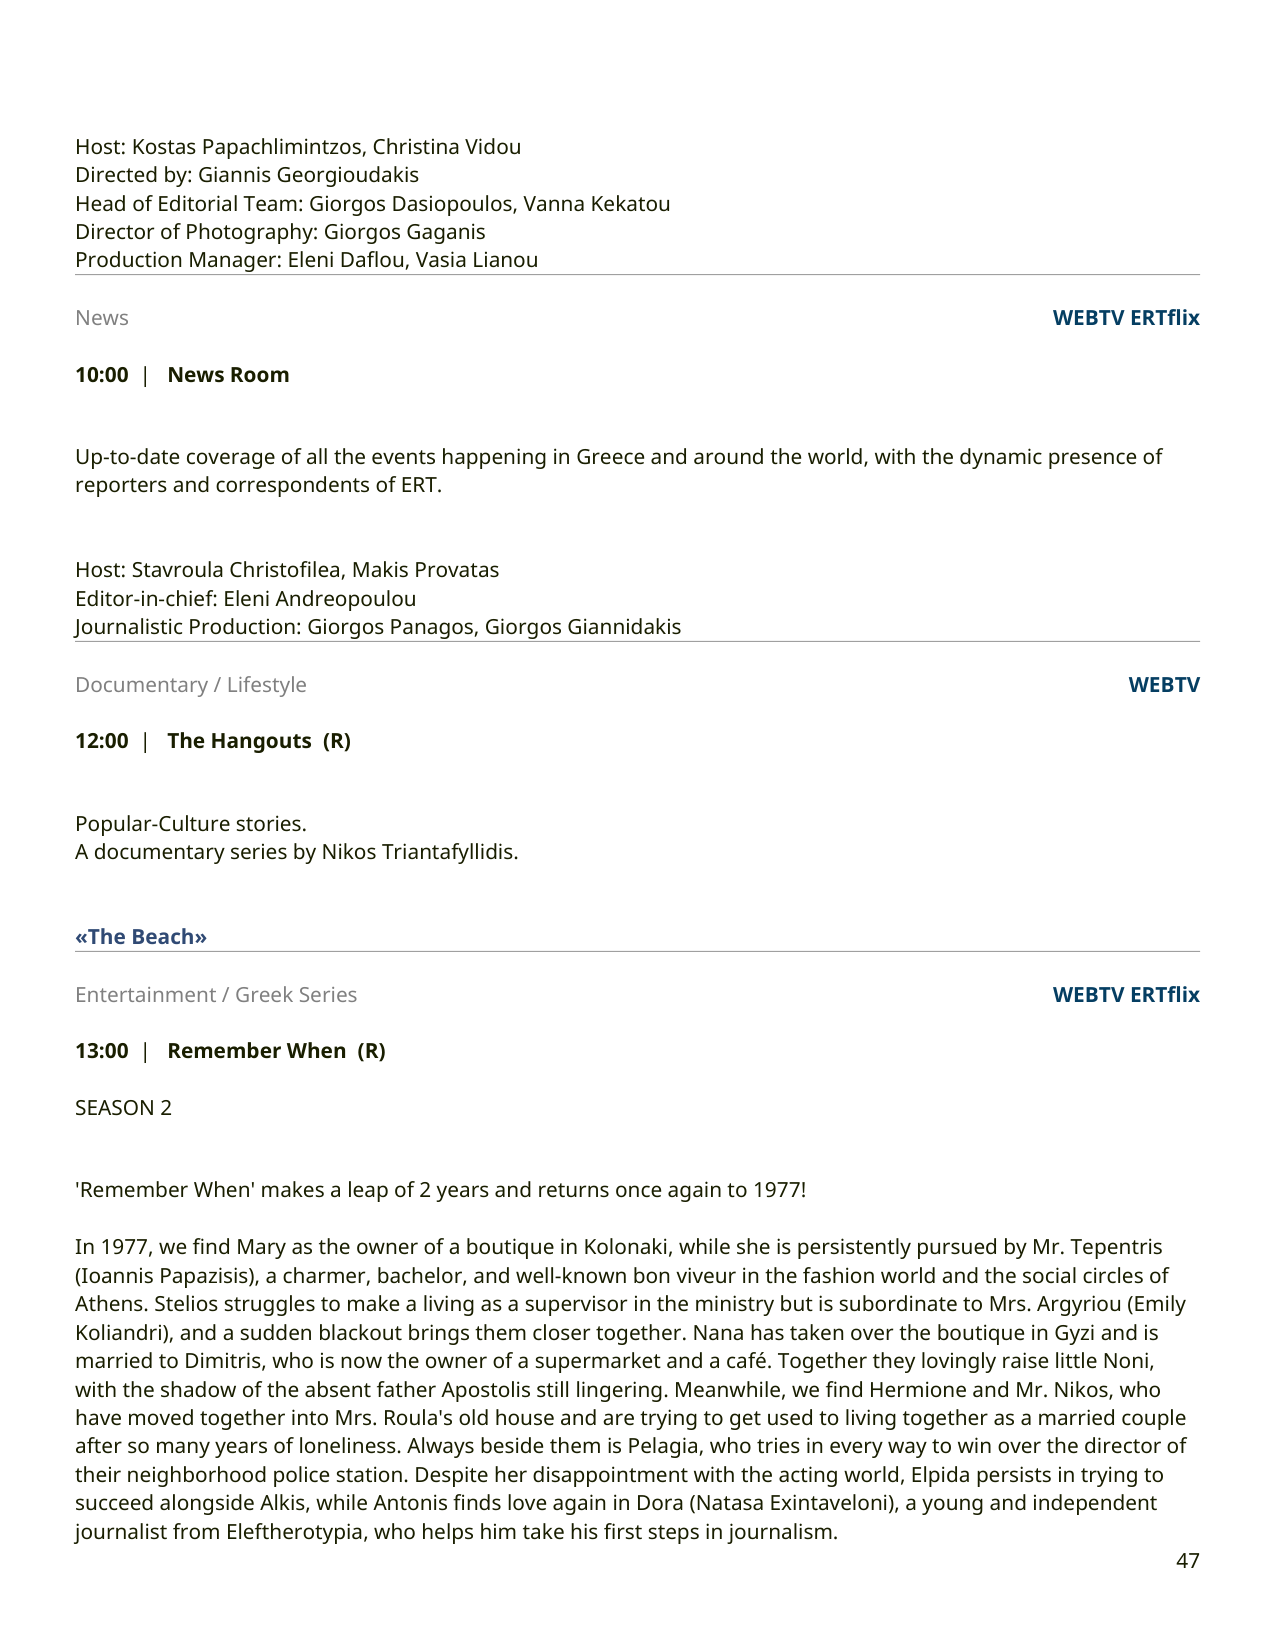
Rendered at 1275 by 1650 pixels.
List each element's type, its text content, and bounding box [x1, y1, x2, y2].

table_header Documentary / Lifestyle [75, 670, 637, 698]
table_header WEBTV ERTflix [638, 980, 1200, 1008]
text Popular-Culture stories. A documentary series by Nikos Triantafyllidis. [75, 809, 1200, 866]
text Up-to-date coverage of all the events happening in Greece and around the world, with the dynamic presence of reporters and correspondents of ERT. [75, 442, 1200, 499]
text 10:00 | News Room [75, 331, 1200, 417]
text 13:00 | Remember When (R) SEASON 2 [75, 1008, 1200, 1151]
table_header WEBTV [638, 670, 1200, 698]
table_header News [75, 303, 637, 331]
text Host: Stavroula Christofilea, Makis Provatas Editor-in-chief: Eleni Andreopoulou Journalistic Production: Giorgos Panagos, Giorgos Giannidakis [75, 499, 1200, 640]
text Host: Kostas Papachlimintzos, Christina Vidou Directed by: Giannis Georgioudakis Head of Editorial Team: Giorgos Dasiopoulos, Vanna Kekatou Director of Photography: Giorgos Gaganis Production Manager: Eleni Daflou, Vasia Lianou [75, 75, 1200, 274]
table_header WEBTV ERTflix [638, 303, 1200, 331]
text 12:00 | The Hangouts (R) [75, 698, 1200, 784]
text «The Beach» [75, 866, 1200, 950]
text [75, 1176, 1200, 1545]
table_header Entertainment / Greek Series [75, 980, 637, 1008]
